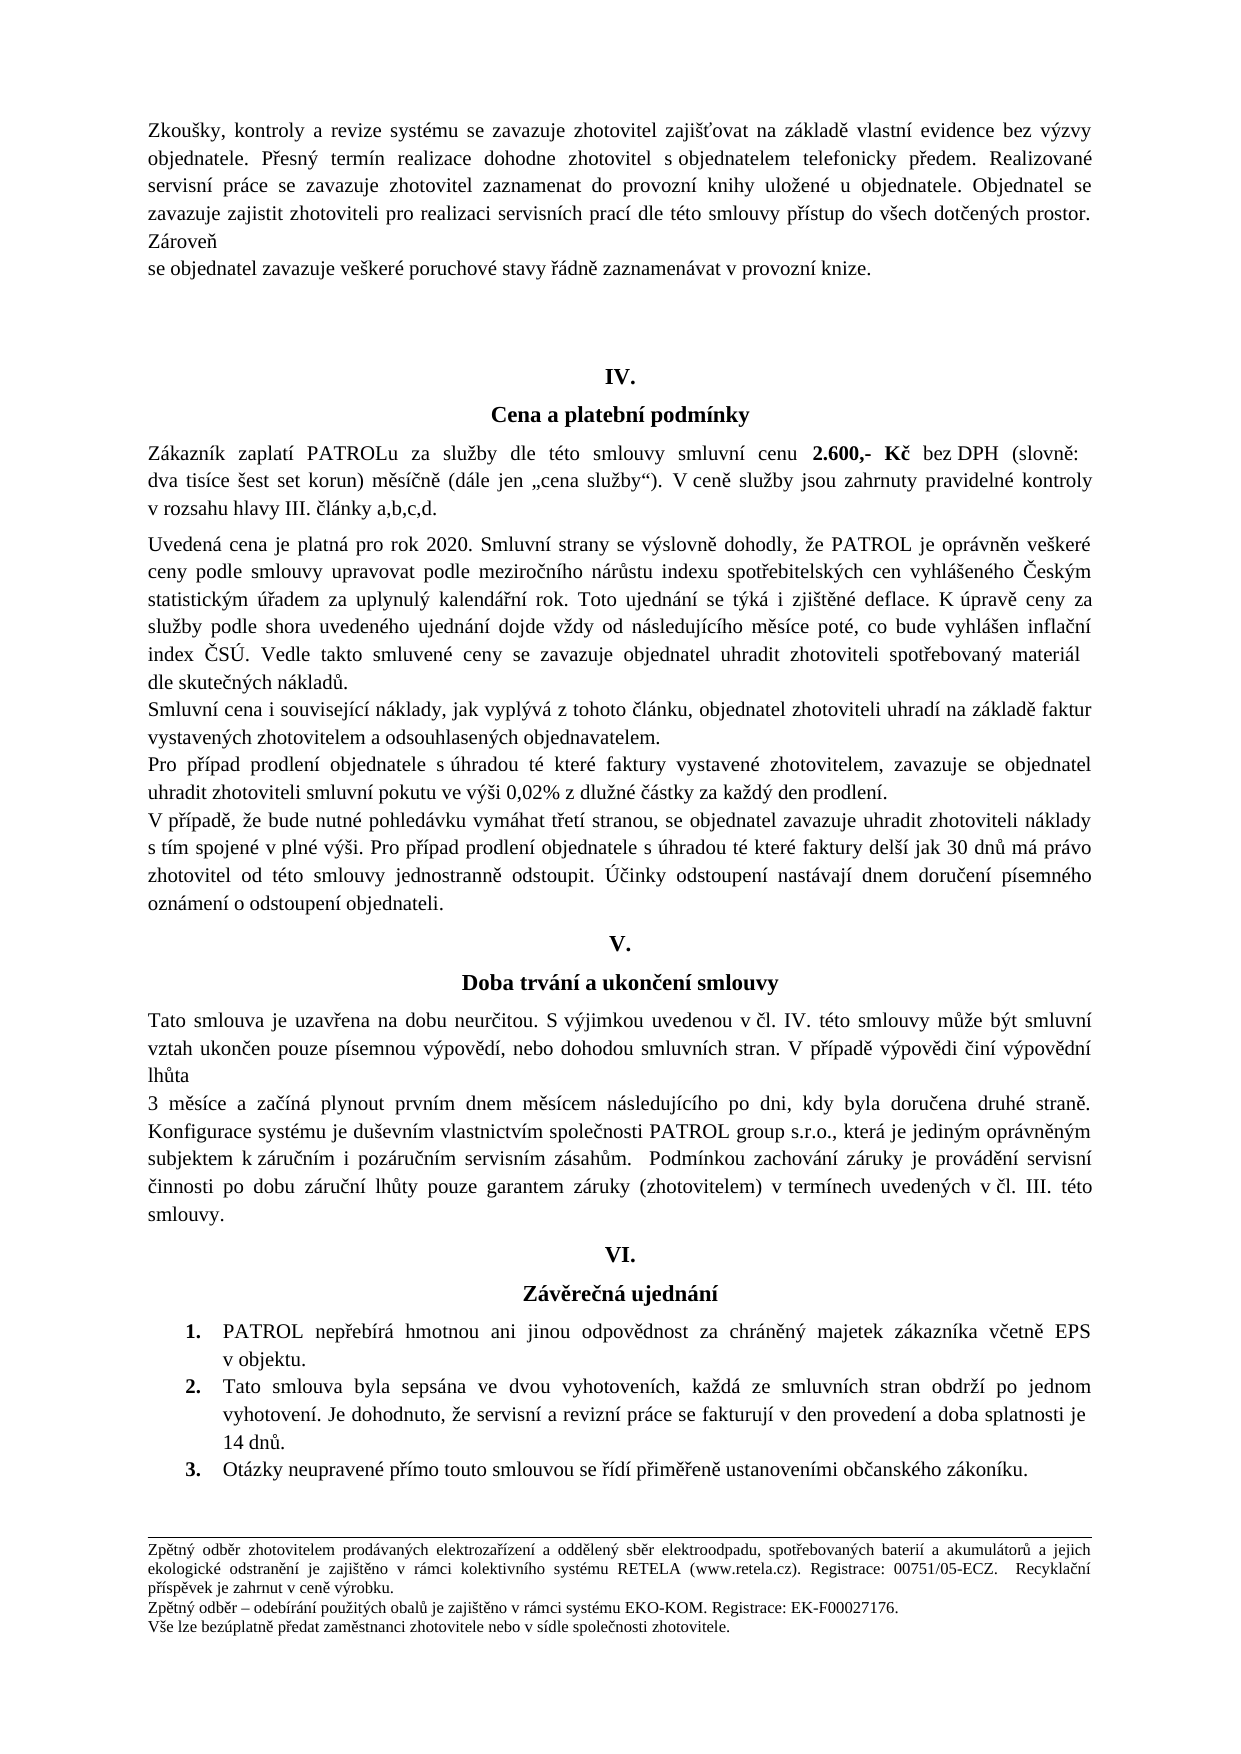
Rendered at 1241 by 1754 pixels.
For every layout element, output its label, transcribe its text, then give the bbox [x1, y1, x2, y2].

text Uvedená cena je platná pro rok 2020. Smluvní strany se výslovně dohodly, že PATROL je oprávněn veškeré ceny podle smlouvy upravovat podle meziročního nárůstu indexu spotřebitelských cen vyhlášeného Českým statistickým úřadem za uplynulý kalendářní rok. Toto ujednání se týká i zjištěné deflace. K úpravě ceny za služby podle shora uvedeného ujednání dojde vždy od následujícího měsíce poté, co bude vyhlášen inflační index ČSÚ. Vedle takto smluvené ceny se zavazuje objednatel uhradit zhotoviteli spotřebovaný materiál dle skutečných nákladů. [148, 532, 1092, 694]
text Cena a platební podmínky [148, 402, 1092, 428]
text Doba trvání a ukončení smlouvy [148, 969, 1092, 996]
list Zákazník zaplatí PATROLu za služby dle této smlouvy smluvní cenu 2.600,- Kč bez DPH (slovně: dva tisíce šest set korun) měsíčně (dále jen „cena služby“). V ceně služby jsou zahrnuty pravidelné kontroly v rozsahu hlavy III. články a,b,c,d. [148, 440, 1092, 520]
text Závěrečná ujednání [148, 1280, 1092, 1307]
text Pro případ prodlení objednatele s úhradou té které faktury vystavené zhotovitelem, zavazuje se objednatel uhradit zhotoviteli smluvní pokutu ve výši 0,02% z dlužné částky za každý den prodlení. [148, 752, 1092, 804]
list PATROL nepřebírá hmotnou ani jinou odpovědnost za chráněný majetek zákazníka včetně EPS v objektu. [185, 1319, 1092, 1371]
text VI. [148, 1242, 1092, 1268]
list Tato smlouva byla sepsána ve dvou vyhotoveních, každá ze smluvních stran obdrží po jednom vyhotovení. Je dohodnuto, že servisní a revizní práce se fakturují v den provedení a doba splatnosti je 14 dnů. [185, 1374, 1092, 1454]
text V. [148, 931, 1092, 957]
text V případě, že bude nutné pohledávku vymáhat třetí stranou, se objednatel zavazuje uhradit zhotoviteli náklady s tím spojené v plné výši. Pro případ prodlení objednatele s úhradou té které faktury delší jak 30 dnů má právo zhotovitel od této smlouvy jednostranně odstoupit. Účinky odstoupení nastávají dnem doručení písemného oznámení o odstoupení objednateli. [148, 808, 1092, 914]
text Tato smlouva je uzavřena na dobu neurčitou. S výjimkou uvedenou v čl. IV. této smlouvy může být smluvní vztah ukončen pouze písemnou výpovědí, nebo dohodou smluvních stran. V případě výpovědi činí výpovědní lhůta 3 měsíce a začíná plynout prvním dnem měsícem následujícího po dni, kdy byla doručena druhé straně. Konfigurace systému je duševním vlastnictvím společnosti PATROL group s.r.o., která je jediným oprávněným subjektem k záručním i pozáručním servisním zásahům. Podmínkou zachování záruky je provádění servisní činnosti po dobu záruční lhůty pouze garantem záruky (zhotovitelem) v termínech uvedených v čl. III. této smlouvy. [148, 1008, 1092, 1226]
text Zkoušky, kontroly a revize systému se zavazuje zhotovitel zajišťovat na základě vlastní evidence bez výzvy objednatele. Přesný termín realizace dohodne zhotovitel s objednatelem telefonicky předem. Realizované servisní práce se zavazuje zhotovitel zaznamenat do provozní knihy uložené u objednatele. Objednatel se zavazuje zajistit zhotoviteli pro realizaci servisních prací dle této smlouvy přístup do všech dotčených prostor. Zároveň se objednatel zavazuje veškeré poruchové stavy řádně zaznamenávat v provozní knize. [148, 118, 1092, 280]
text Smluvní cena i související náklady, jak vyplývá z tohoto článku, objednatel zhotoviteli uhradí na základě faktur vystavených zhotovitelem a odsouhlasených objednavatelem. [148, 697, 1092, 749]
list Otázky neupravené přímo touto smlouvou se řídí přiměřeně ustanoveními občanského zákoníku. [185, 1457, 1092, 1481]
text IV. [148, 363, 1092, 389]
